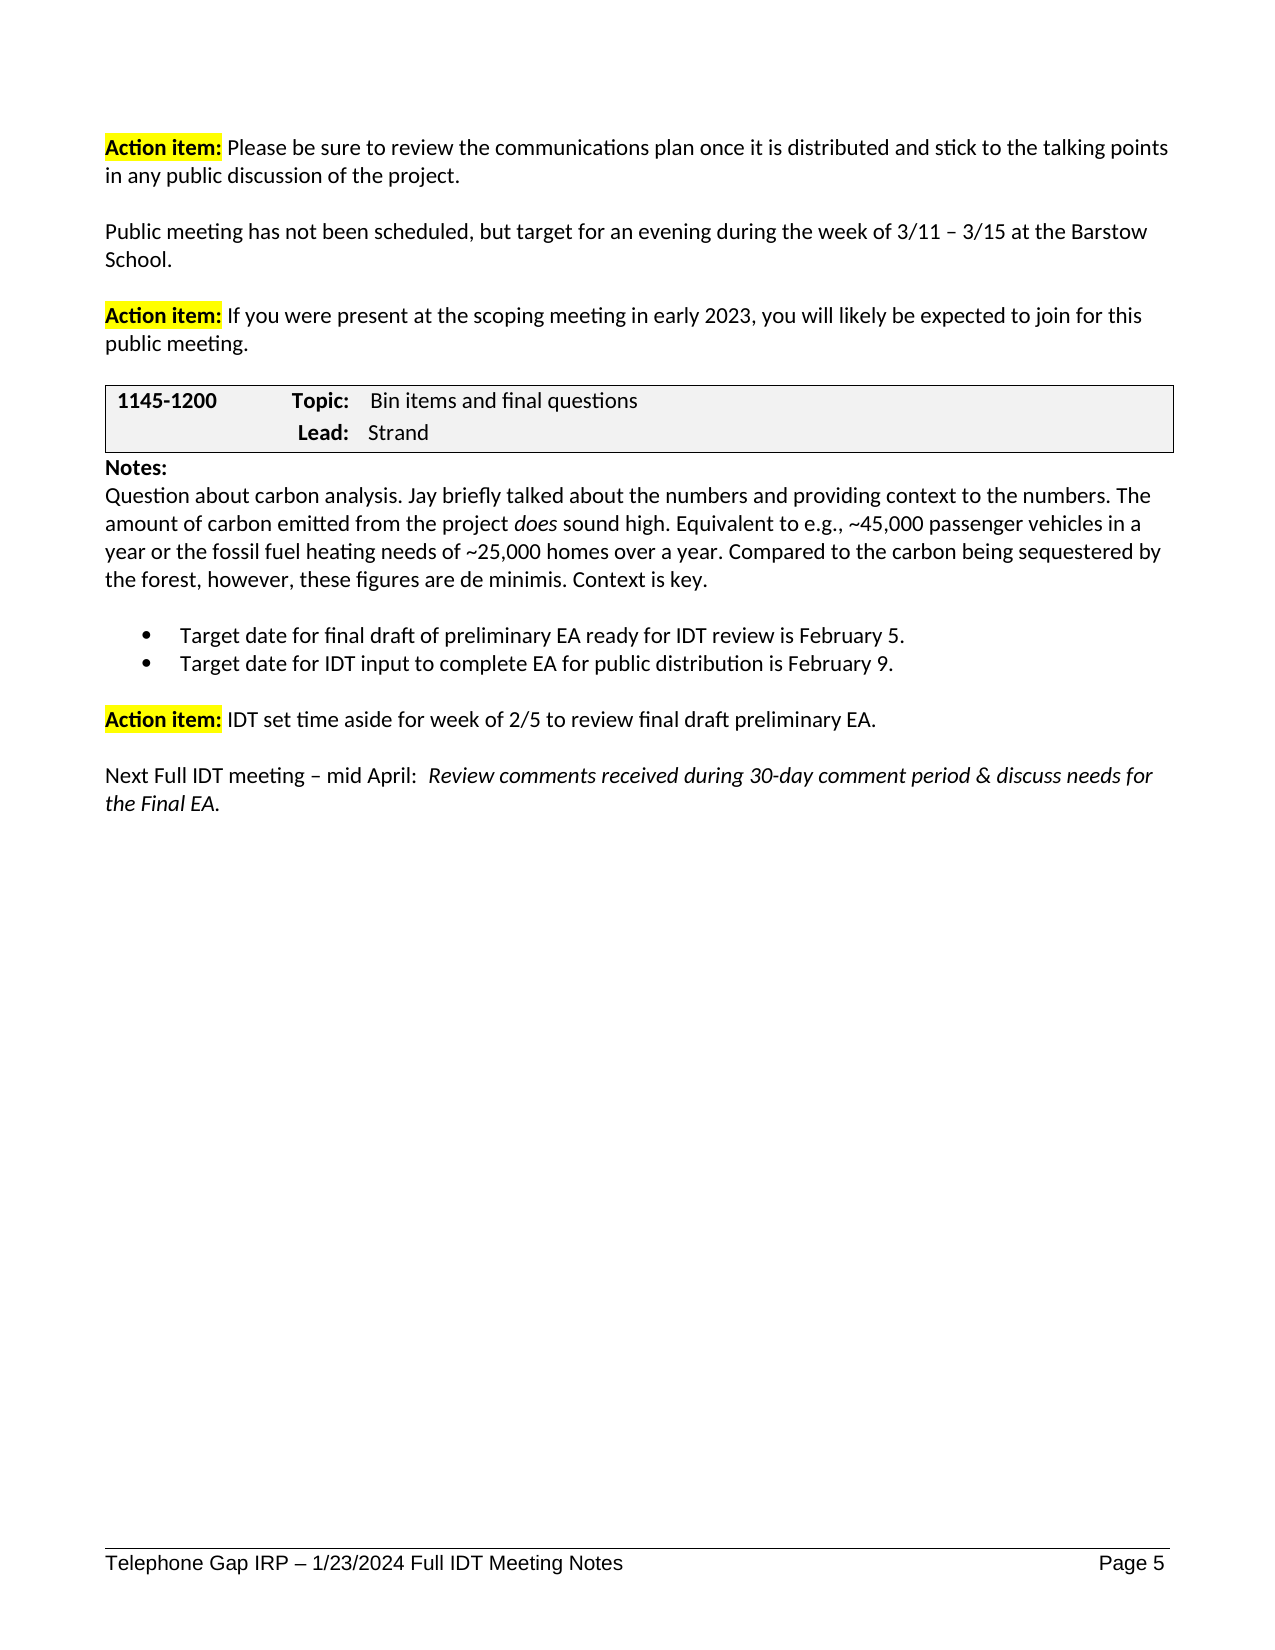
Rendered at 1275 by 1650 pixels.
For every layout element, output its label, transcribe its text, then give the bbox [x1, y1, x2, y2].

table_header Topic: Bin items and final questions Lead: Strand [239, 386, 1173, 452]
text Notes: [105, 453, 1170, 481]
text Public meeting has not been scheduled, but target for an evening during the week of 3/11 – 3/15 at the Barstow School. [105, 217, 1170, 273]
text Action item: IDT set time aside for week of 2/5 to review final draft preliminary EA. [222, 705, 1170, 733]
text Next Full IDT meeting – mid April: Review comments received during 30-day comment period & discuss needs for the Final EA. [105, 761, 1170, 817]
list Target date for IDT input to complete EA for public distribution is February 9. [142, 649, 1170, 677]
text Question about carbon analysis. Jay briefly talked about the numbers and providing context to the numbers. The amount of carbon emitted from the project does sound high. Equivalent to e.g., ~45,000 passenger vehicles in a year or the fossil fuel heating needs of ~25,000 homes over a year. Compared to the carbon being sequestered by the forest, however, these figures are de minimis. Context is key. [105, 481, 1170, 593]
list Target date for final draft of preliminary EA ready for IDT review is February 5. [142, 621, 1170, 649]
text Action item: Please be sure to review the communications plan once it is distributed and stick to the talking points in any public discussion of the project. [105, 133, 1170, 189]
text Action item: If you were present at the scoping meeting in early 2023, you will likely be expected to join for this public meeting. [105, 301, 1170, 357]
table_header 1145-1200 [106, 386, 239, 452]
